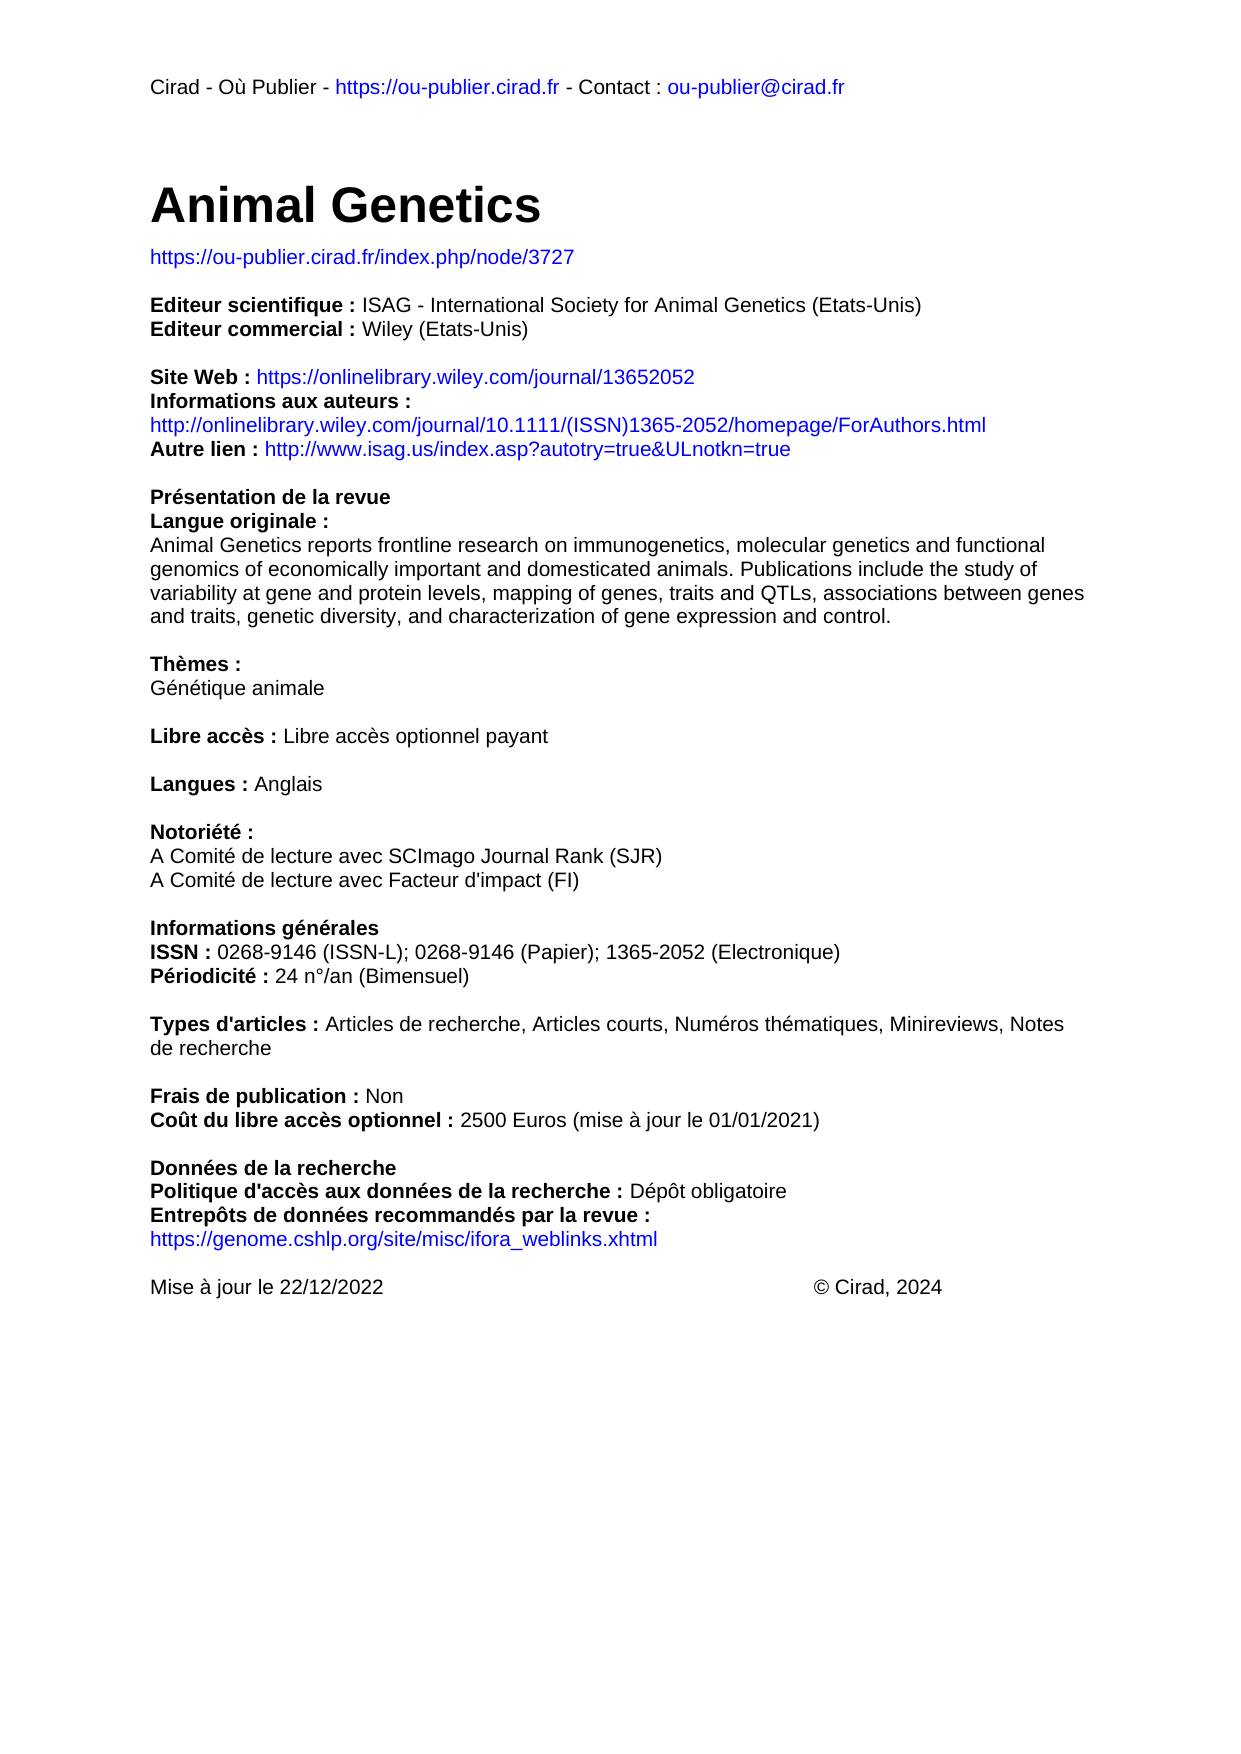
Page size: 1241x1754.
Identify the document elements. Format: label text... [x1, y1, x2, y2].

text Thèmes : Génétique animaleLibre accès : Libre accès optionnel payantLangues : AnglaisNotoriété : A Comité de lecture avec SCImago Journal Rank (SJR)A Comité de lecture avec Facteur d'impact (FI)Informations généralesISSN : 0268-9146 (ISSN-L); 0268-9146 (Papier); 1365-2052 (Electronique)Périodicité : 24 n°/an (Bimensuel) [150, 652, 1090, 988]
subtitle Animal Genetics [150, 175, 1090, 232]
text Types d'articles : Articles de recherche, Articles courts, Numéros thématiques, Minireviews, Notes de rechercheFrais de publication : NonCoût du libre accès optionnel : 2500 Euros (mise à jour le 01/01/2021)Données de la recherchePolitique d'accès aux données de la recherche : Dépôt obligatoireEntrepôts de données recommandés par la revue : https://genome.cshlp.org/site/misc/ifora_weblinks.xhtmlMise à jour le 22/12/2022 © Cirad, 2024 [150, 988, 1090, 1299]
text Animal Genetics reports frontline research on immunogenetics, molecular genetics and functional genomics of economically important and domesticated animals. Publications include the study of variability at gene and protein levels, mapping of genes, traits and QTLs, associations between genes and traits, genetic diversity, and characterization of gene expression and control. [150, 532, 1090, 628]
text Editeur scientifique : ISAG - International Society for Animal Genetics (Etats-Unis)Editeur commercial : Wiley (Etats-Unis)Site Web : https://onlinelibrary.wiley.com/journal/13652052Informations aux auteurs : http://onlinelibrary.wiley.com/journal/10.1111/(ISSN)1365-2052/homepage/ForAuthors.htmlAutre lien : http://www.isag.us/index.asp?autotry=true&ULnotkn=truePrésentation de la revueLangue originale : [150, 269, 1090, 532]
text https://ou-publier.cirad.fr/index.php/node/3727 [150, 245, 1090, 269]
